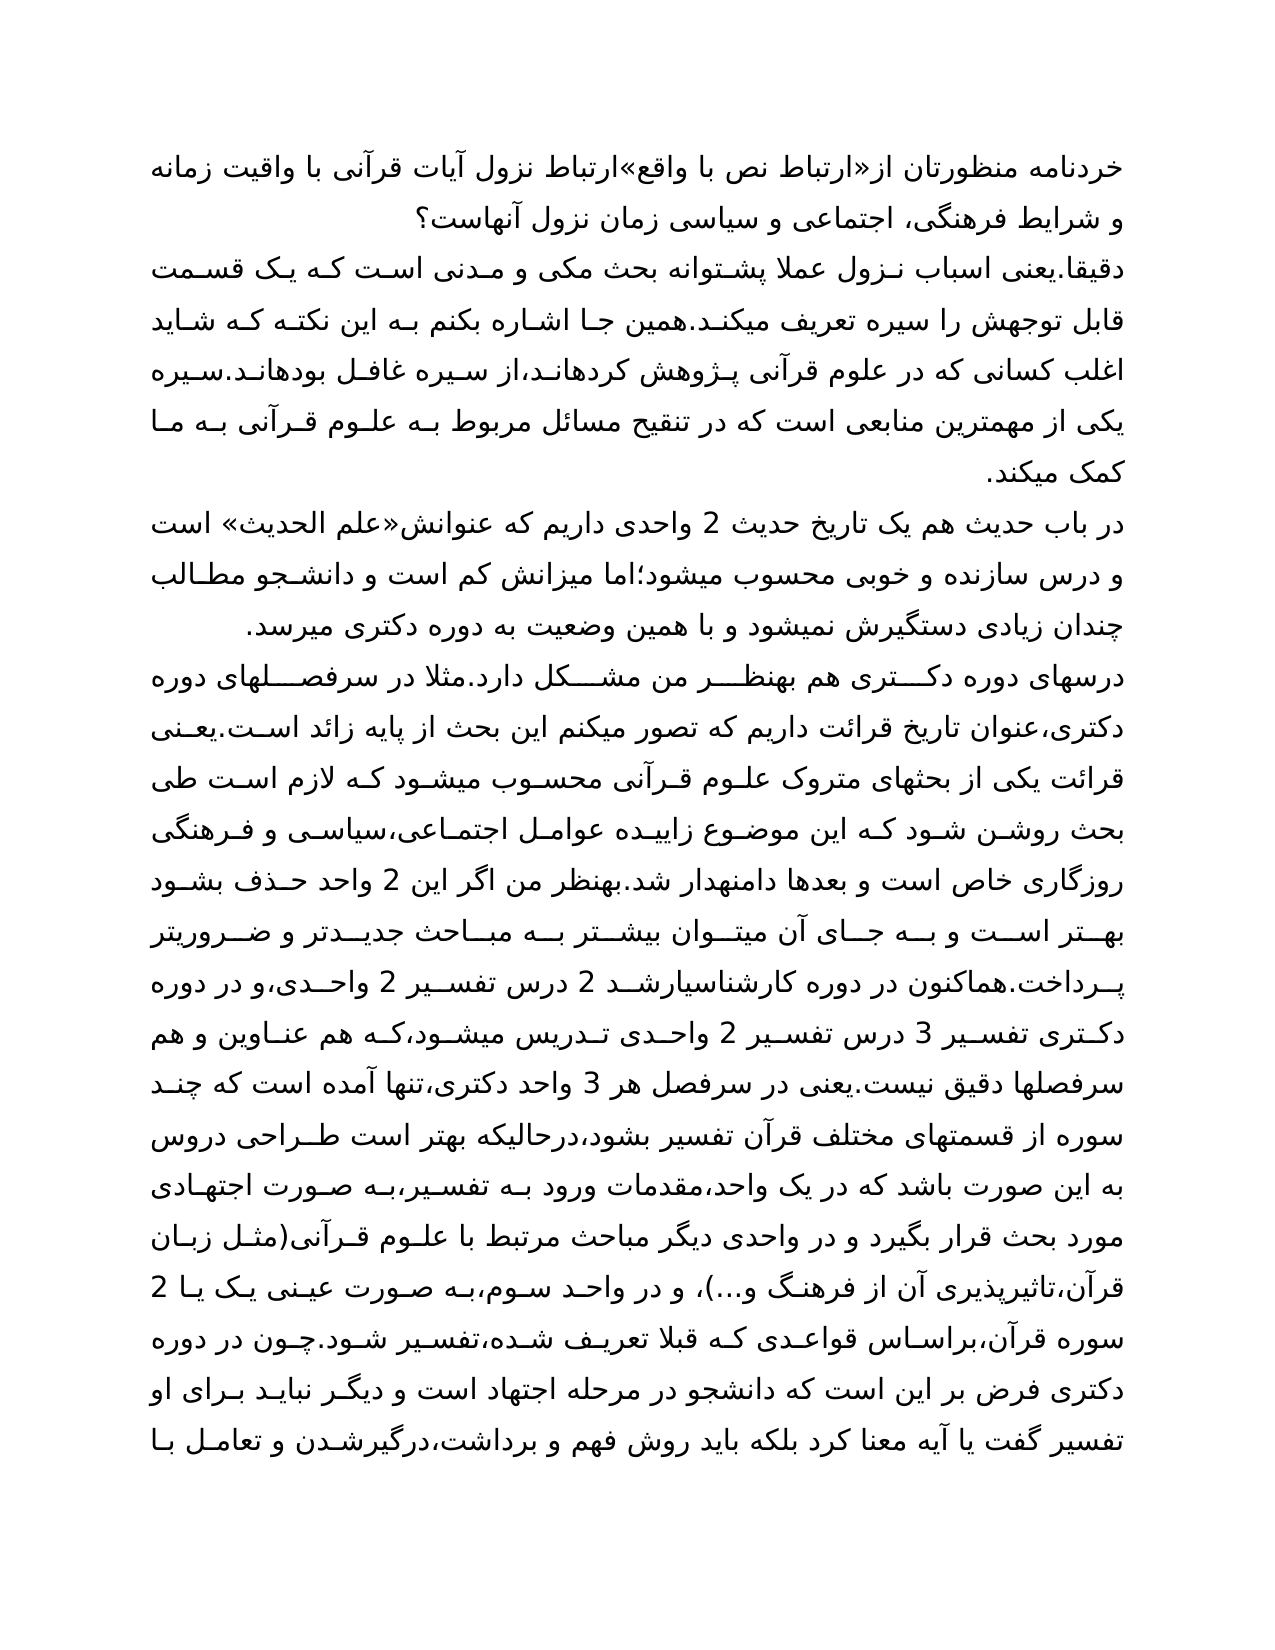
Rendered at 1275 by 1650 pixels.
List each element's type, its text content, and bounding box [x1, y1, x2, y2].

text خردنامه منظورتان از«ارتباط نص با واقع»ارتباط نزول آیات قرآنی‏ با واقیت زمانه و شرایط فرهنگی، اجتماعی و سیاسی زمان نزول‏ آنهاست؟ [150, 150, 1125, 235]
text در باب حدیث هم یک تاریخ حدیث‏ 2 واحدی داریم که عنوانش«علم الحدیث» است و درس سازنده و خوبی محسوب‏ می‏شود؛اما میزانش کم است و دانشجو مطالب چندان زیادی دستگیرش نمی‏شود و با همین وضعیت به دوره دکتری می‏رسد. [150, 507, 1125, 642]
text دقیقا.یعنی اسباب نزول عملا پشتوانه‏ بحث مکی و مدنی است که یک قسمت قابل‏ توجهش را سیره تعریف می‏کند.همین جا اشاره بکنم به این نکته که شاید اغلب کسانی‏ که در علوم قرآنی پژوهش کرده‏اند،از سیره‏ غافل بوده‏اند.سیره یکی از مهم‏ترین منابعی‏ است که در تنقیح مسائل مربوط به علوم‏ قرآنی به ما کمک می‏کند. [150, 252, 1125, 489]
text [150, 659, 1125, 1457]
